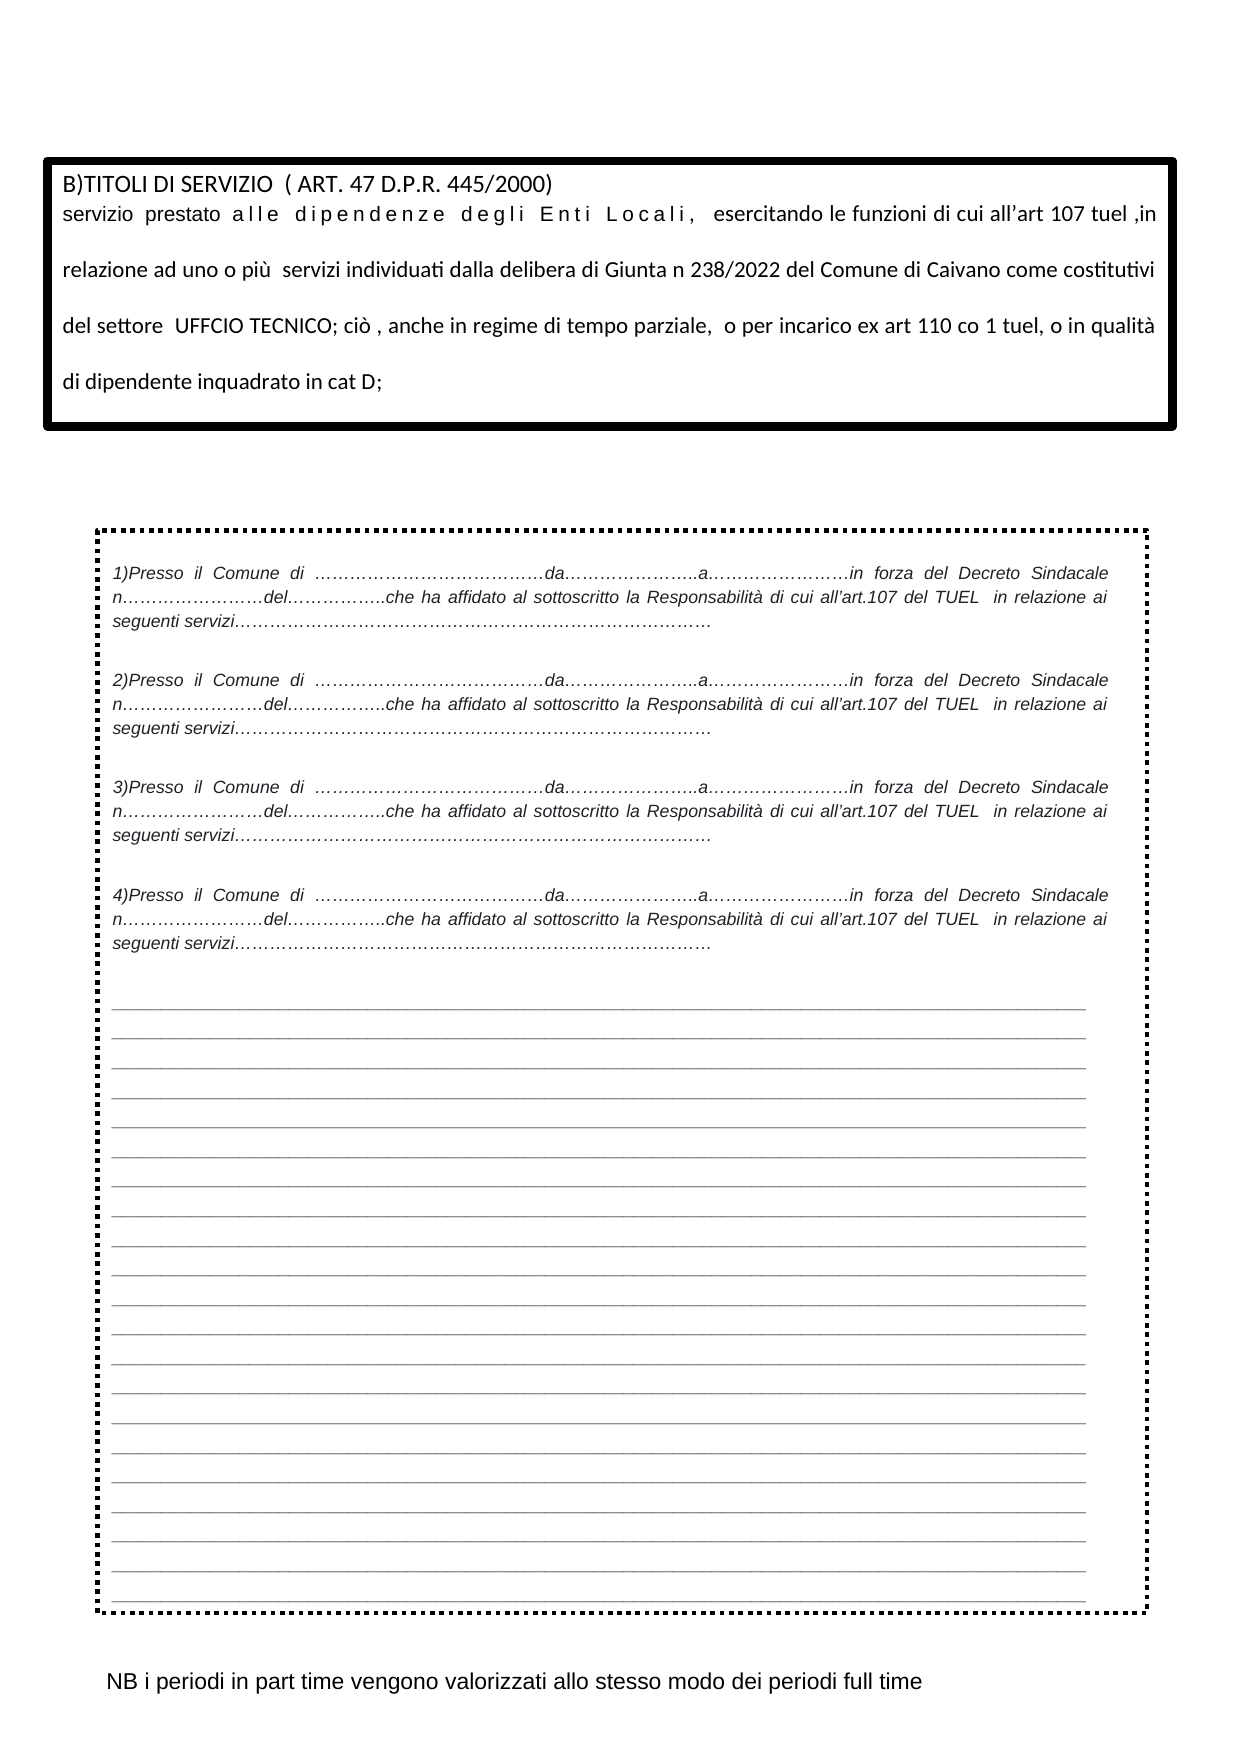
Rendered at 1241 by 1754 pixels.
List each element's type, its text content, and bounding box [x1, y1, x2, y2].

text NB i periodi in part time vengono valorizzati allo stesso modo dei periodi full time [106, 1668, 1138, 1694]
